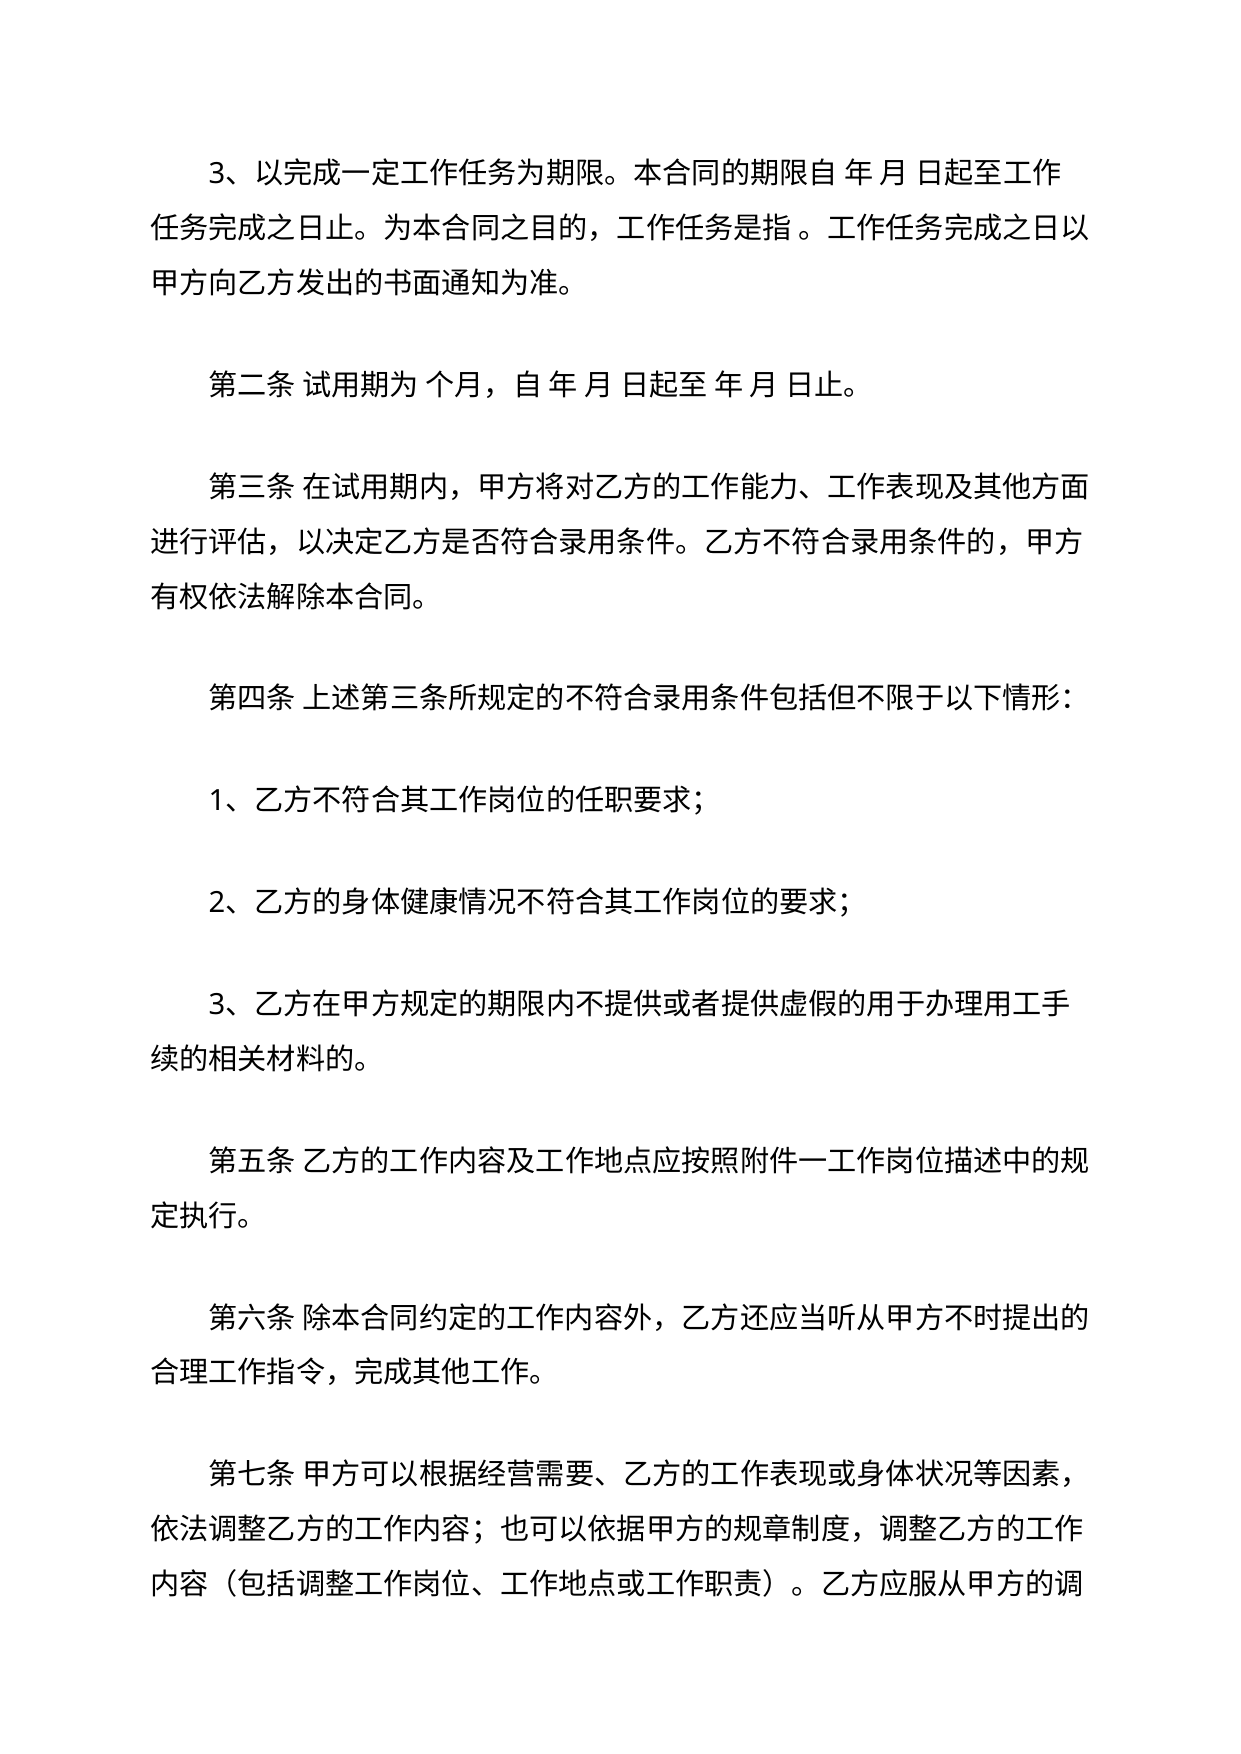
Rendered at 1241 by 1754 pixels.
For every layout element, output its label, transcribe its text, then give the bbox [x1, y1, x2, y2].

text 第三条 在试用期内，甲方将对乙方的工作能力、工作表现及其他方面进行评估，以决定乙方是否符合录用条件。乙方不符合录用条件的，甲方有权依法解除本合同。 [150, 463, 1090, 616]
text 第六条 除本合同约定的工作内容外，乙方还应当听从甲方不时提出的合理工作指令，完成其他工作。 [150, 1294, 1090, 1391]
text 3、乙方在甲方规定的期限内不提供或者提供虚假的用于办理用工手续的相关材料的。 [150, 981, 1090, 1078]
text 3、以完成一定工作任务为期限。本合同的期限自 年 月 日起至工作任务完成之日止。为本合同之目的，工作任务是指 。工作任务完成之日以甲方向乙方发出的书面通知为准。 [150, 150, 1090, 302]
text 2、乙方的身体健康情况不符合其工作岗位的要求； [150, 879, 1090, 921]
text 第四条 上述第三条所规定的不符合录用条件包括但不限于以下情形： [150, 675, 1090, 717]
text 第五条 乙方的工作内容及工作地点应按照附件一工作岗位描述中的规定执行。 [150, 1137, 1090, 1235]
text 第二条 试用期为 个月，自 年 月 日起至 年 月 日止。 [150, 362, 1090, 404]
text 1、乙方不符合其工作岗位的任职要求； [150, 777, 1090, 819]
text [150, 1451, 1090, 1603]
